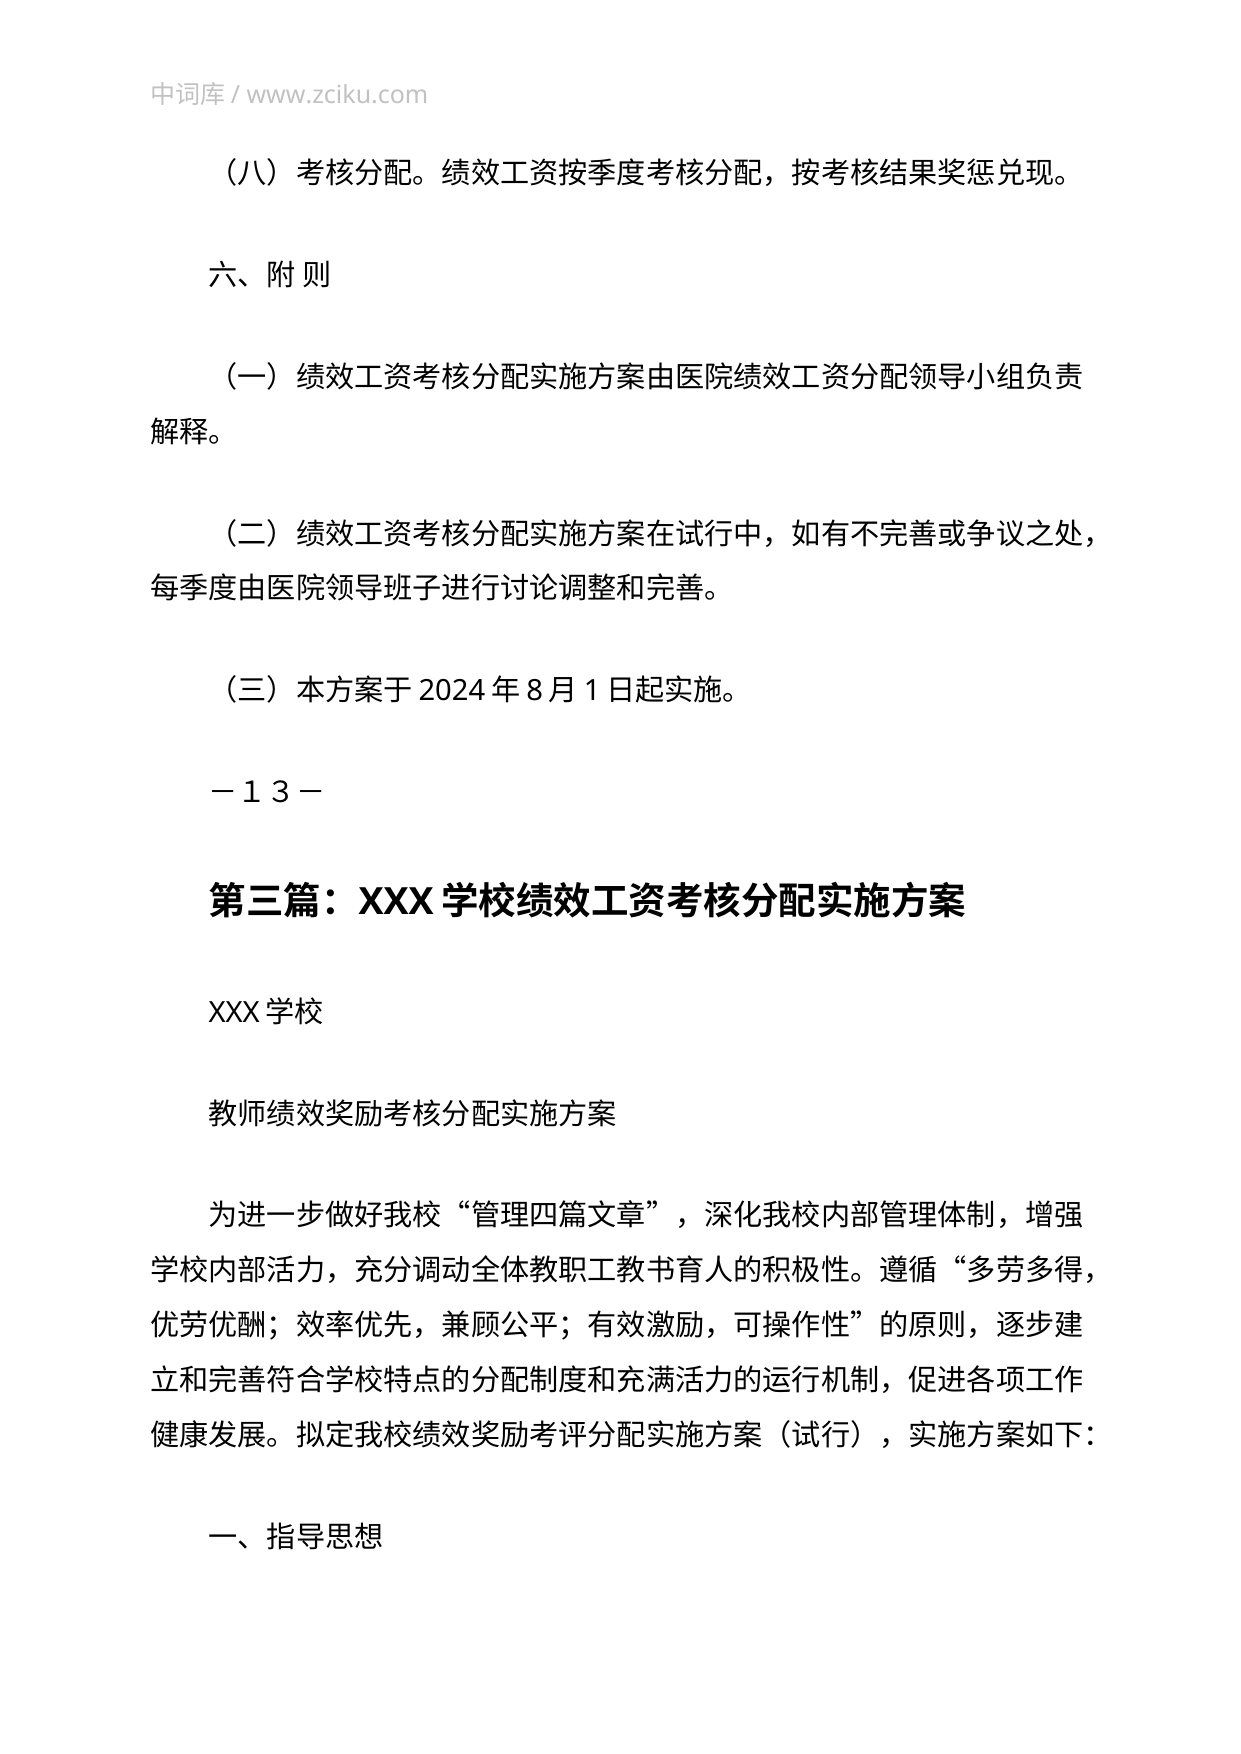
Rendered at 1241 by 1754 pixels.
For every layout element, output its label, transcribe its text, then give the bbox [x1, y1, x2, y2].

text （二）绩效工资考核分配实施方案在试行中，如有不完善或争议之处，每季度由医院领导班子进行讨论调整和完善。 [150, 510, 1090, 607]
text XXX学校 [150, 988, 1090, 1031]
text －１３－ [150, 769, 1090, 811]
text （三）本方案于2024年8月1日起实施。 [150, 667, 1090, 709]
text 教师绩效奖励考核分配实施方案 [150, 1090, 1090, 1132]
text 六、附 则 [150, 252, 1090, 294]
text 一、指导思想 [150, 1513, 1090, 1556]
text （一）绩效工资考核分配实施方案由医院绩效工资分配领导小组负责解释。 [150, 353, 1090, 451]
text 第三篇：XXX学校绩效工资考核分配实施方案 [150, 871, 1090, 925]
text （八）考核分配。绩效工资按季度考核分配，按考核结果奖惩兑现。 [150, 150, 1090, 192]
text 为进一步做好我校“管理四篇文章”，深化我校内部管理体制，增强学校内部活力，充分调动全体教职工教书育人的积极性。遵循“多劳多得，优劳优酬；效率优先，兼顾公平；有效激励，可操作性”的原则，逐步建立和完善符合学校特点的分配制度和充满活力的运行机制，促进各项工作健康发展。拟定我校绩效奖励考评分配实施方案（试行），实施方案如下： [150, 1192, 1090, 1454]
